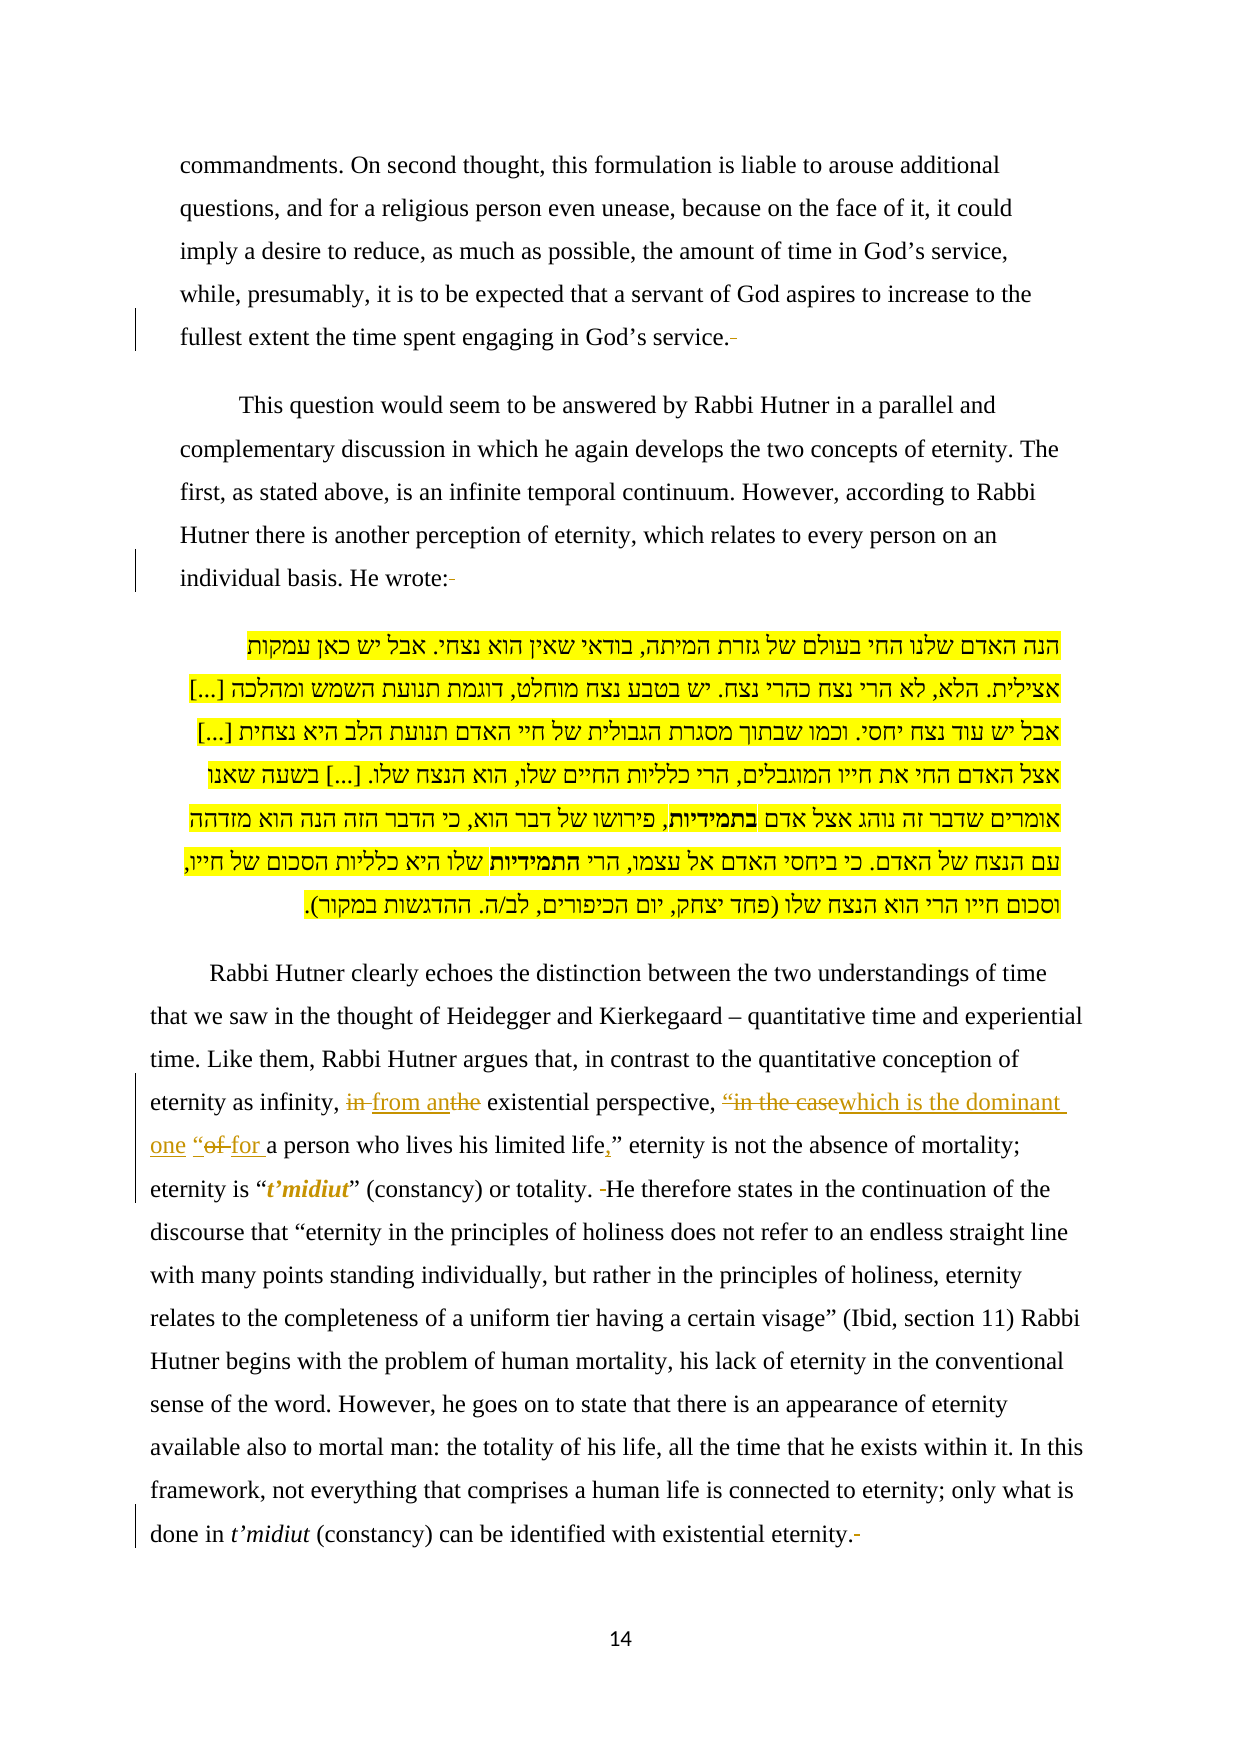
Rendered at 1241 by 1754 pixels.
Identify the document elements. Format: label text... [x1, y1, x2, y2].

text Rabbi Hutner clearly echoes the distinction between the two understandings of time that we saw in the thought of Heidegger and Kierkegaard – quantitative time and experiential time. Like them, Rabbi Hutner argues that, in contrast to the quantitative conception of eternity as infinity, existential perspective, a person who lives his limited life” eternity is not the absence of mortality; eternity is “t’midiut” (constancy) or totality. He therefore states in the continuation of the discourse that “eternity in the principles of holiness does not refer to an endless straight line with many points standing individually, but rather in the principles of holiness, eternity relates to the completeness of a uniform tier having a certain visage” (Ibid, section 11) Rabbi Hutner begins with the problem of human mortality, his lack of eternity in the conventional sense of the word. However, he goes on to state that there is an appearance of eternity available also to mortal man: the totality of his life, all the time that he exists within it. In this framework, not everything that comprises a human life is connected to eternity; only what is done in t’midiut (constancy) can be identified with existential eternity. [150, 958, 1090, 1547]
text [179, 150, 1061, 351]
text הנה האדם שלנו החי בעולם של גזרת המיתה, בודאי שאין הוא נצחי. אבל יש כאן עמקות אצילית. הלא, לא הרי נצח כהרי נצח. יש בטבע נצח מוחלט, דוגמת תנועת השמש ומהלכה [...] אבל יש עוד נצח יחסי. וכמו שבתוך מסגרת הגבולית של חיי האדם תנועת הלב היא נצחית [...] אצל האדם החי את חייו המוגבלים, הרי כלליות החיים שלו, הוא הנצח שלו. [...] בשעה שאנו אומרים שדבר זה נוהג אצל אדם בתמידיות, פירושו של דבר הוא, כי הדבר הזה הנה הוא מזדהה עם הנצח של האדם. כי ביחסי האדם אל עצמו, הרי התמידיות שלו היא כלליות הסכום של חייו, וסכום חייו הרי הוא הנצח שלו (פחד יצחק, יום הכיפורים, לב/ה. ההדגשות במקור). [179, 631, 1061, 919]
text This question would seem to be answered by Rabbi Hutner in a parallel and complementary discussion in which he again develops the two concepts of eternity. The first, as stated above, is an infinite temporal continuum. However, according to Rabbi Hutner there is another perception of eternity, which relates to every person on an individual basis. He wrote: [179, 391, 1061, 592]
